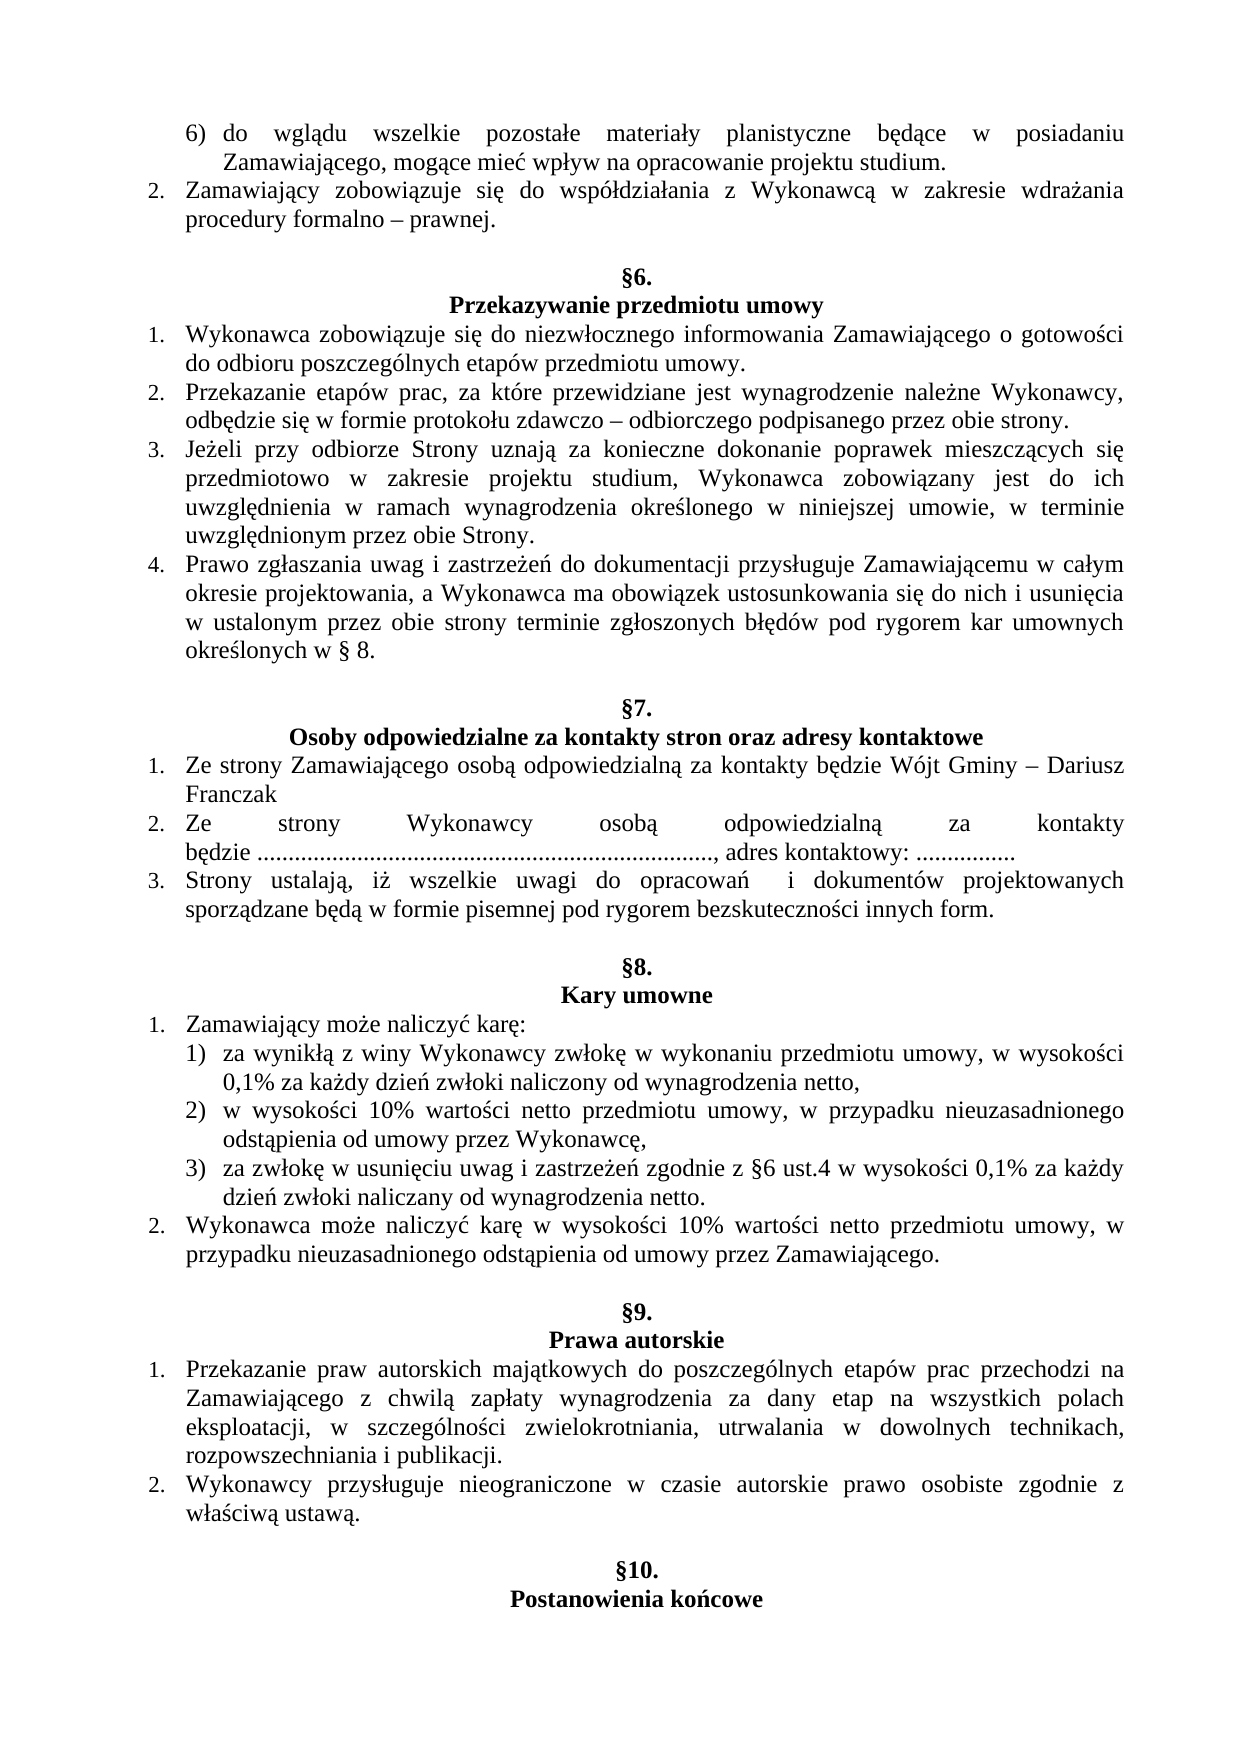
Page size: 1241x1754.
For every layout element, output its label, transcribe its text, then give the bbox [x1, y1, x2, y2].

list Wykonawcy przysługuje nieograniczone w czasie autorskie prawo osobiste zgodnie z właściwą ustawą. [148, 1469, 1125, 1527]
list Przekazanie praw autorskich majątkowych do poszczególnych etapów prac przechodzi na Zamawiającego z chwilą zapłaty wynagrodzenia za dany etap na wszystkich polach eksploatacji, w szczególności zwielokrotniania, utrwalania w dowolnych technikach, rozpowszechniania i publikacji. [148, 1354, 1125, 1469]
text Osoby odpowiedzialne za kontakty stron oraz adresy kontaktowe [148, 722, 1125, 751]
text Prawa autorskie [148, 1326, 1125, 1354]
list Ze strony Zamawiającego osobą odpowiedzialną za kontakty będzie Wójt Gminy – Dariusz Franczak [148, 751, 1125, 808]
list Strony ustalają, iż wszelkie uwagi do opracowań i dokumentów projektowanych sporządzane będą w formie pisemnej pod rygorem bezskuteczności innych form. [148, 866, 1125, 923]
text Przekazywanie przedmiotu umowy [148, 291, 1125, 319]
list za zwłokę w usunięciu uwag i zastrzeżeń zgodnie z §6 ust.4 w wysokości 0,1% za każdy dzień zwłoki naliczany od wynagrodzenia netto. [185, 1153, 1125, 1211]
list do wglądu wszelkie pozostałe materiały planistyczne będące w posiadaniu Zamawiającego, mogące mieć wpływ na opracowanie projektu studium. [185, 118, 1125, 176]
text §8. [148, 952, 1125, 981]
list Ze strony Wykonawcy osobą odpowiedzialną za kontakty będzie ........................................................................., adres kontaktowy: ................ [148, 808, 1125, 866]
list Prawo zgłaszania uwag i zastrzeżeń do dokumentacji przysługuje Zamawiającemu w całym okresie projektowania, a Wykonawca ma obowiązek ustosunkowania się do nich i usunięcia w ustalonym przez obie strony terminie zgłoszonych błędów pod rygorem kar umownych określonych w § 8. [148, 549, 1125, 664]
text §10. [148, 1556, 1125, 1584]
text Postanowienia końcowe [148, 1584, 1125, 1613]
list Wykonawca zobowiązuje się do niezwłocznego informowania Zamawiającego o gotowości do odbioru poszczególnych etapów przedmiotu umowy. [148, 319, 1125, 377]
text §6. [148, 262, 1125, 291]
list Zamawiający zobowiązuje się do współdziałania z Wykonawcą w zakresie wdrażania procedury formalno – prawnej. [148, 176, 1125, 233]
list Jeżeli przy odbiorze Strony uznają za konieczne dokonanie poprawek mieszczących się przedmiotowo w zakresie projektu studium, Wykonawca zobowiązany jest do ich uwzględnienia w ramach wynagrodzenia określonego w niniejszej umowie, w terminie uwzględnionym przez obie Strony. [148, 434, 1125, 549]
text §9. [148, 1297, 1125, 1326]
list Zamawiający może naliczyć karę: [148, 1009, 1125, 1038]
text Kary umowne [148, 981, 1125, 1009]
list Przekazanie etapów prac, za które przewidziane jest wynagrodzenie należne Wykonawcy, odbędzie się w formie protokołu zdawczo – odbiorczego podpisanego przez obie strony. [148, 377, 1125, 434]
list w wysokości 10% wartości netto przedmiotu umowy, w przypadku nieuzasadnionego odstąpienia od umowy przez Wykonawcę, [185, 1096, 1125, 1153]
list Wykonawca może naliczyć karę w wysokości 10% wartości netto przedmiotu umowy, w przypadku nieuzasadnionego odstąpienia od umowy przez Zamawiającego. [148, 1211, 1125, 1268]
text §7. [148, 693, 1125, 722]
list za wynikłą z winy Wykonawcy zwłokę w wykonaniu przedmiotu umowy, w wysokości 0,1% za każdy dzień zwłoki naliczony od wynagrodzenia netto, [185, 1038, 1125, 1096]
